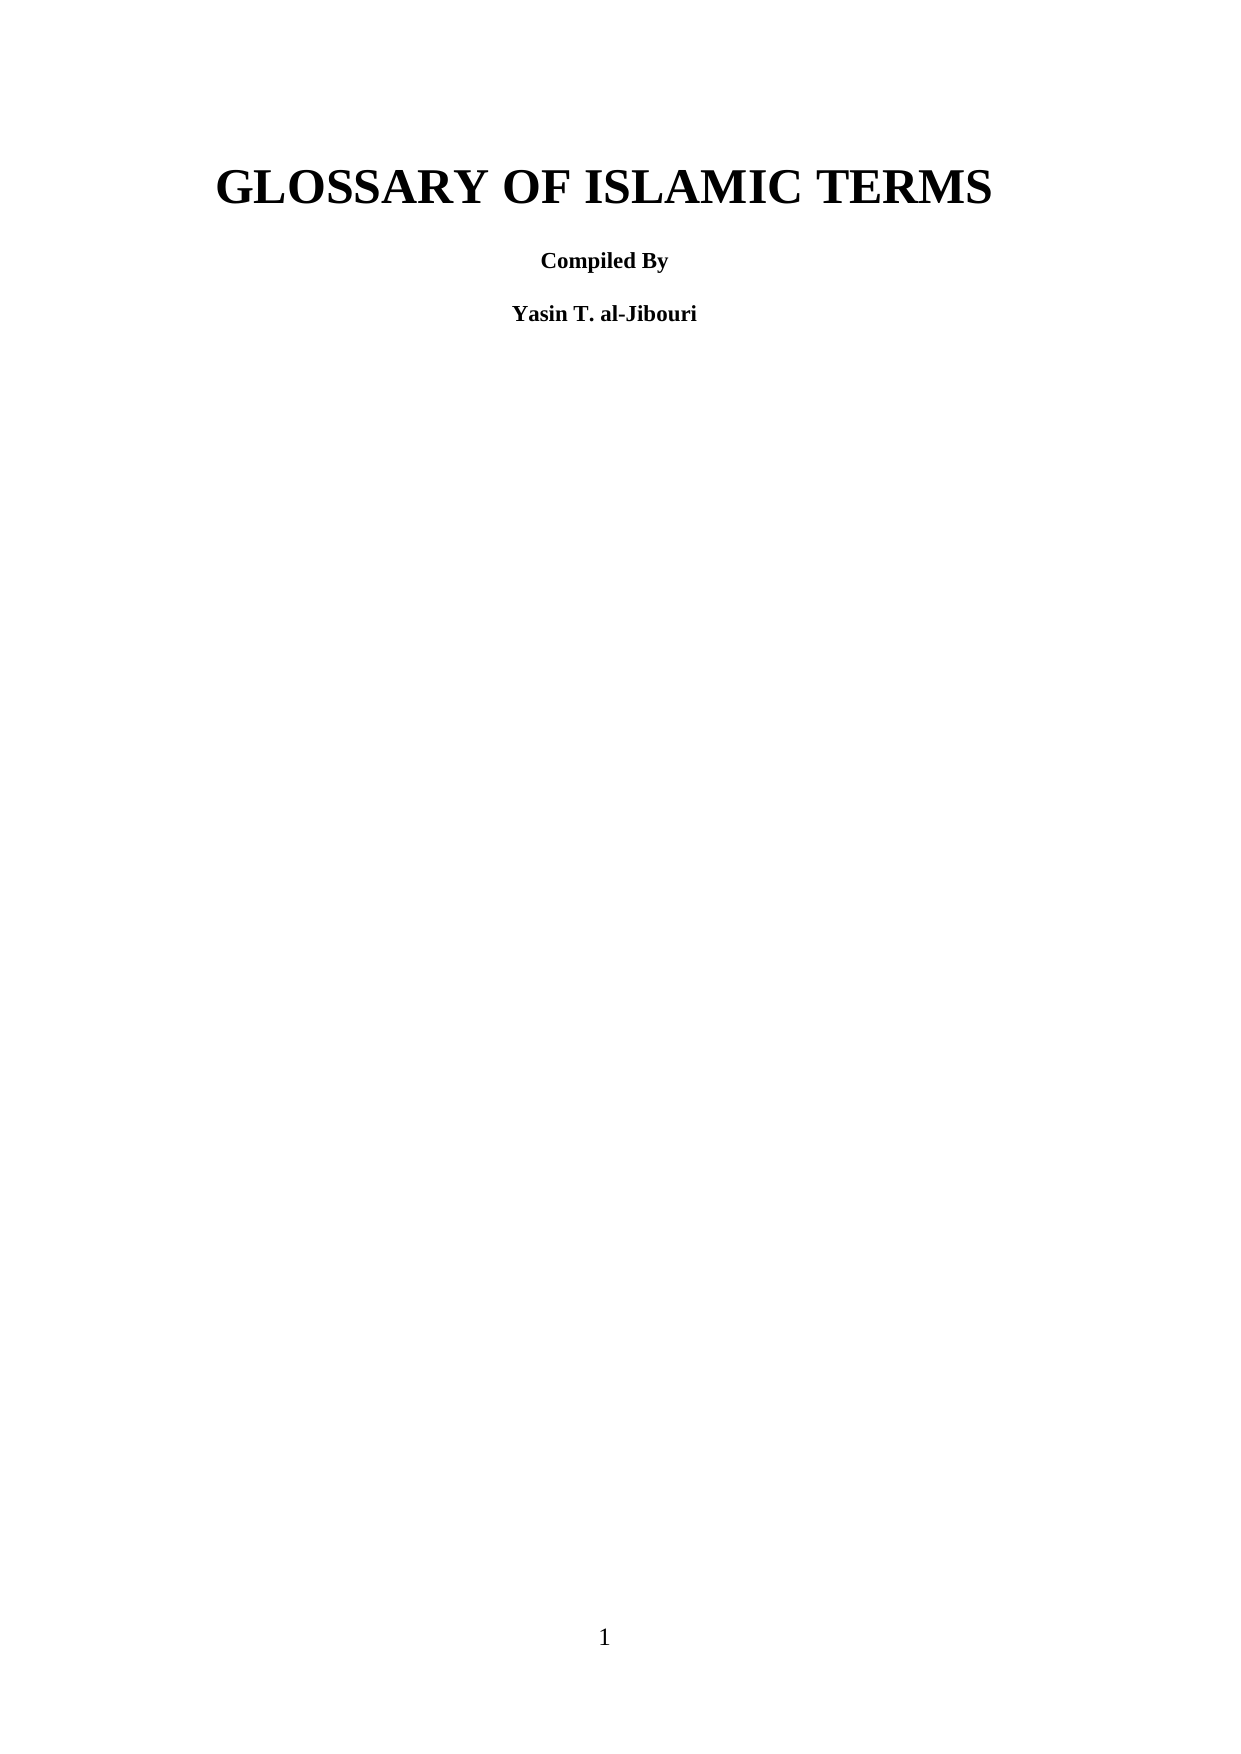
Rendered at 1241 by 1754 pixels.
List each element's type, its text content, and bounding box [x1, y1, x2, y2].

text GLOSSARY OF ISLAMIC TERMS [121, 157, 1087, 215]
text Compiled By [121, 247, 1087, 274]
text Yasin T. al-Jibouri [121, 300, 1087, 326]
